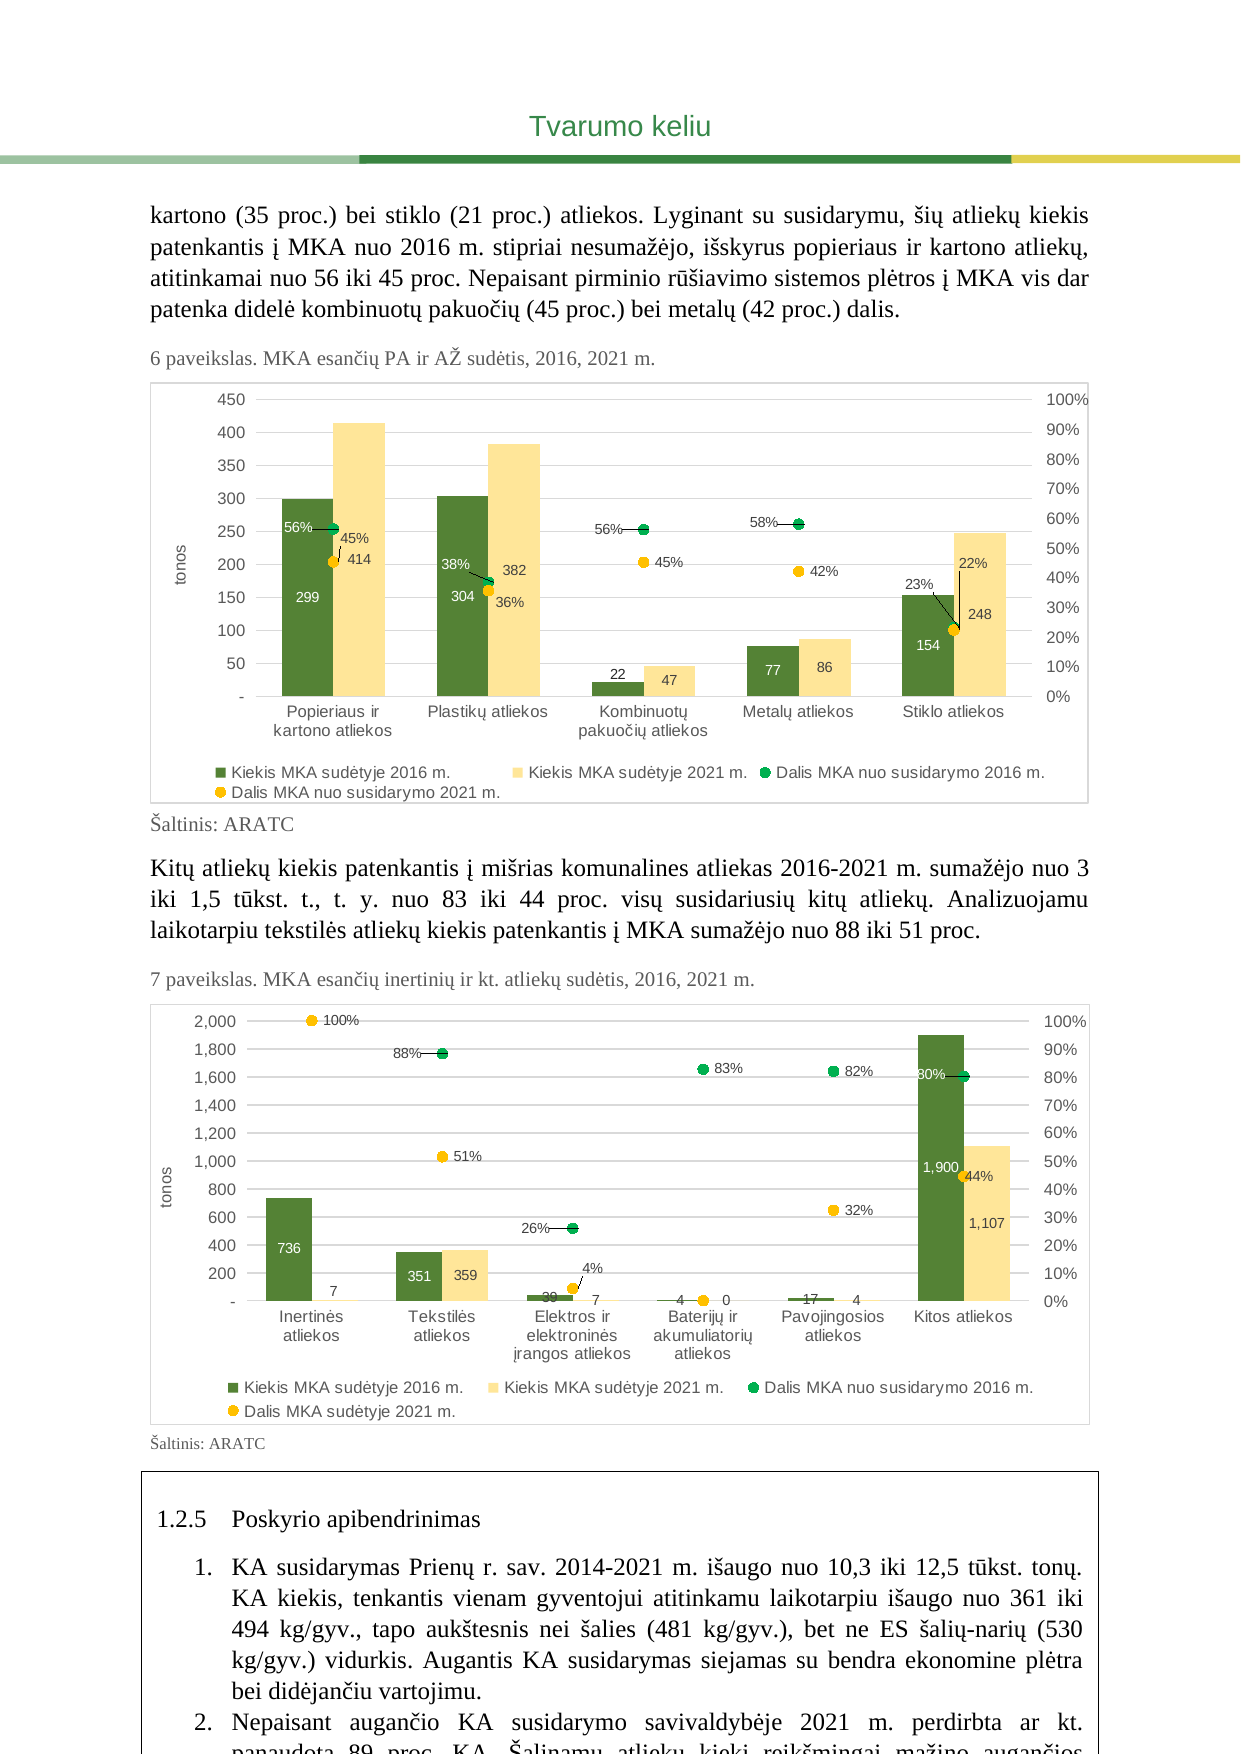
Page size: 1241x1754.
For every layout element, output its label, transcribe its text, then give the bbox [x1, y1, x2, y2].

text 6 paveikslas. MKA esančių PA ir AŽ sudėtis, 2016, 2021 m. [150, 346, 1090, 370]
text Šaltinis: ARATC [150, 812, 1090, 836]
text 7 paveikslas. MKA esančių inertinių ir kt. atliekų sudėtis, 2016, 2021 m. [150, 967, 1090, 991]
text Kitų atliekų kiekis patenkantis į mišrias komunalines atliekas 2016-2021 m. sumažėjo nuo 3 iki 1,5 tūkst. t., t. y. nuo 83 iki 44 proc. visų susidariusių kitų atliekų. Analizuojamu laikotarpiu tekstilės atliekų kiekis patenkantis į MKA sumažėjo nuo 88 iki 51 proc. [150, 853, 1090, 944]
text Šaltinis: ARATC [150, 1434, 1090, 1453]
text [150, 201, 1090, 322]
